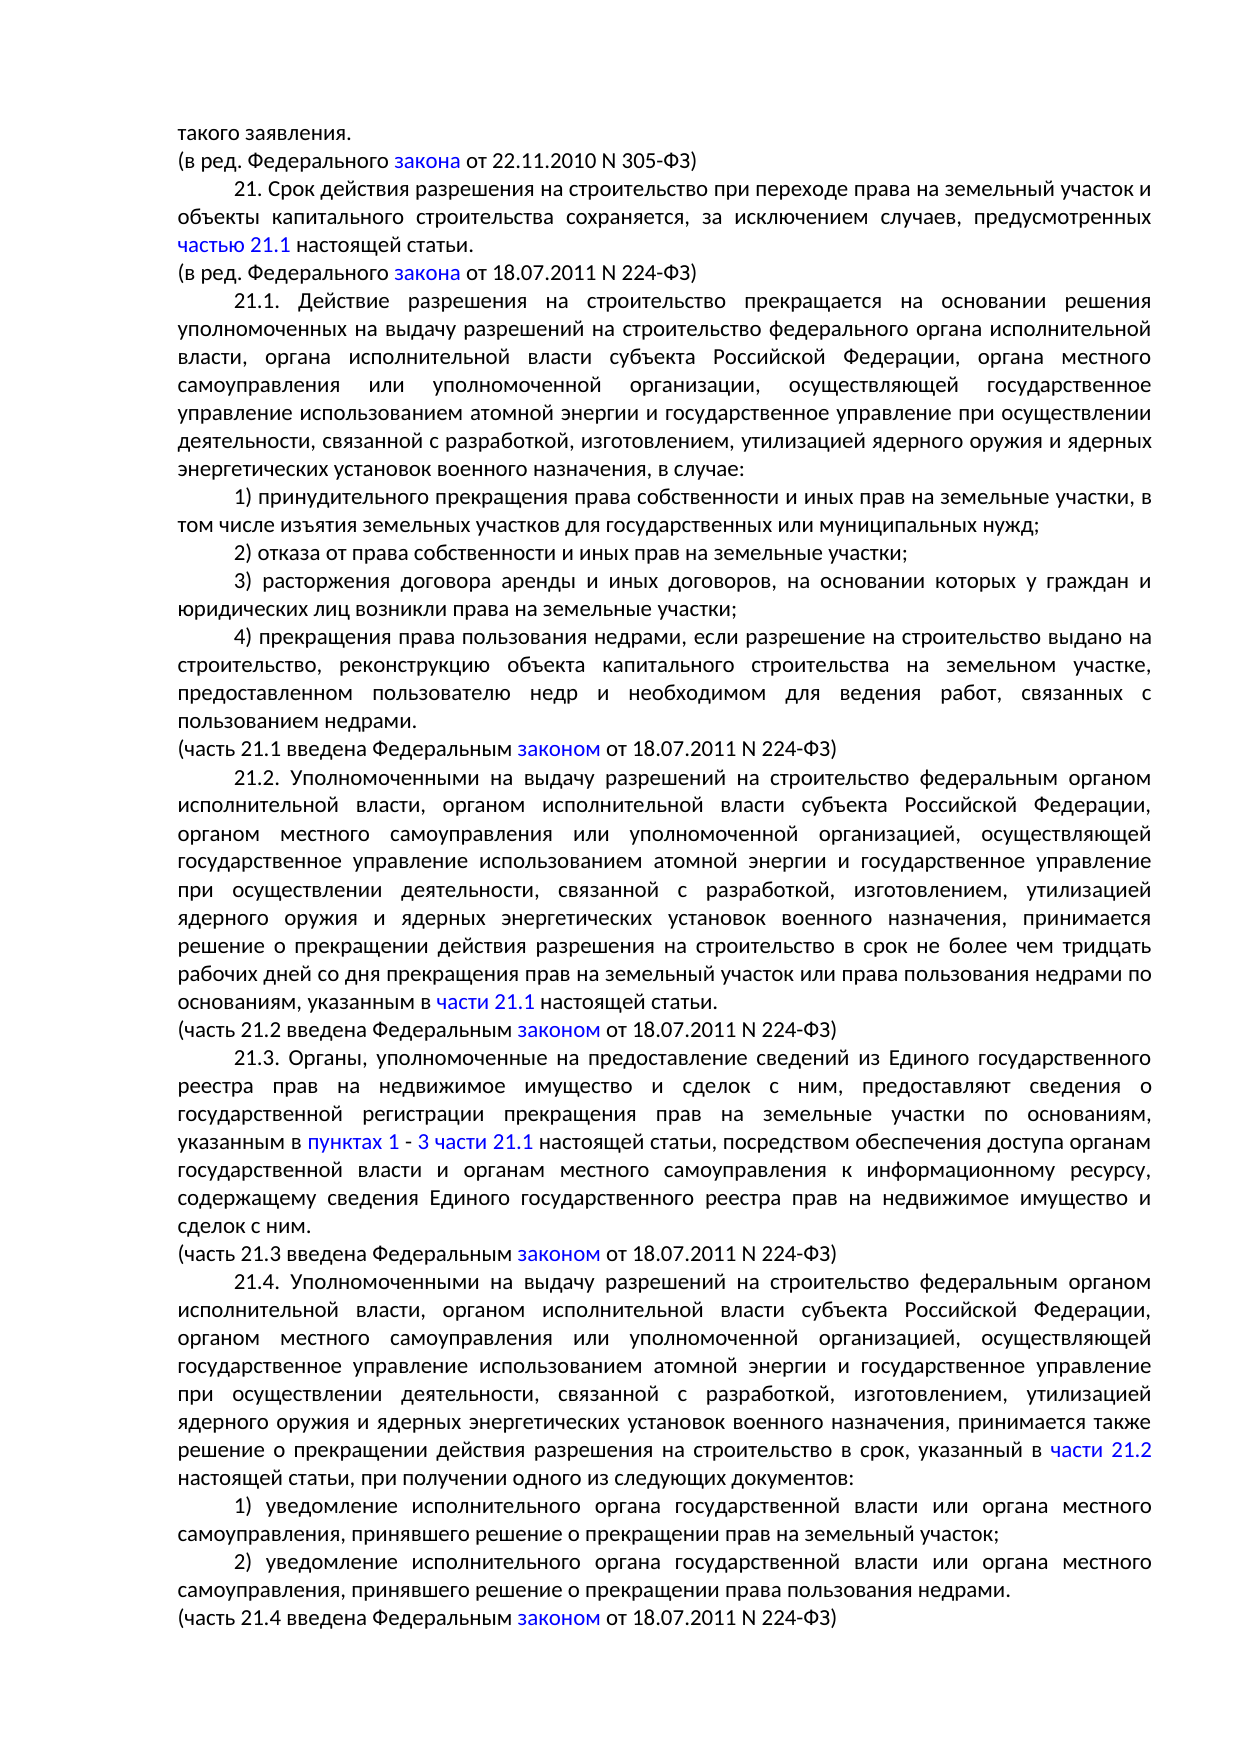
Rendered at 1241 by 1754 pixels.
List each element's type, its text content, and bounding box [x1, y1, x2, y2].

text (часть 21.1 введена Федеральным законом от 18.07.2011 N 224-ФЗ) [177, 734, 1152, 763]
text 21.2. Уполномоченными на выдачу разрешений на строительство федеральным органом исполнительной власти, органом исполнительной власти субъекта Российской Федерации, органом местного самоуправления или уполномоченной организацией, осуществляющей государственное управление использованием атомной энергии и государственное управление при осуществлении деятельности, связанной с разработкой, изготовлением, утилизацией ядерного оружия и ядерных энергетических установок военного назначения, принимается решение о прекращении действия разрешения на строительство в срок не более чем тридцать рабочих дней со дня прекращения прав на земельный участок или права пользования недрами по основаниям, указанным в части 21.1 настоящей статьи. [177, 763, 1152, 1015]
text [177, 118, 1152, 146]
text 4) прекращения права пользования недрами, если разрешение на строительство выдано на строительство, реконструкцию объекта капитального строительства на земельном участке, предоставленном пользователю недр и необходимом для ведения работ, связанных с пользованием недрами. [177, 622, 1152, 734]
text (часть 21.2 введена Федеральным законом от 18.07.2011 N 224-ФЗ) [177, 1015, 1152, 1043]
text (часть 21.4 введена Федеральным законом от 18.07.2011 N 224-ФЗ) [177, 1603, 1152, 1631]
text 1) уведомление исполнительного органа государственной власти или органа местного самоуправления, принявшего решение о прекращении прав на земельный участок; [177, 1491, 1152, 1547]
text (в ред. Федерального закона от 22.11.2010 N 305-ФЗ) [177, 146, 1152, 174]
text 21.1. Действие разрешения на строительство прекращается на основании решения уполномоченных на выдачу разрешений на строительство федерального органа исполнительной власти, органа исполнительной власти субъекта Российской Федерации, органа местного самоуправления или уполномоченной организации, осуществляющей государственное управление использованием атомной энергии и государственное управление при осуществлении деятельности, связанной с разработкой, изготовлением, утилизацией ядерного оружия и ядерных энергетических установок военного назначения, в случае: [177, 286, 1152, 482]
text 21.4. Уполномоченными на выдачу разрешений на строительство федеральным органом исполнительной власти, органом исполнительной власти субъекта Российской Федерации, органом местного самоуправления или уполномоченной организацией, осуществляющей государственное управление использованием атомной энергии и государственное управление при осуществлении деятельности, связанной с разработкой, изготовлением, утилизацией ядерного оружия и ядерных энергетических установок военного назначения, принимается также решение о прекращении действия разрешения на строительство в срок, указанный в части 21.2 настоящей статьи, при получении одного из следующих документов: [177, 1267, 1152, 1491]
text 3) расторжения договора аренды и иных договоров, на основании которых у граждан и юридических лиц возникли права на земельные участки; [177, 566, 1152, 622]
text 1) принудительного прекращения права собственности и иных прав на земельные участки, в том числе изъятия земельных участков для государственных или муниципальных нужд; [177, 482, 1152, 538]
text 21.3. Органы, уполномоченные на предоставление сведений из Единого государственного реестра прав на недвижимое имущество и сделок с ним, предоставляют сведения о государственной регистрации прекращения прав на земельные участки по основаниям, указанным в пунктах 1 - 3 части 21.1 настоящей статьи, посредством обеспечения доступа органам государственной власти и органам местного самоуправления к информационному ресурсу, содержащему сведения Единого государственного реестра прав на недвижимое имущество и сделок с ним. [177, 1043, 1152, 1239]
text (часть 21.3 введена Федеральным законом от 18.07.2011 N 224-ФЗ) [177, 1239, 1152, 1267]
text 2) уведомление исполнительного органа государственной власти или органа местного самоуправления, принявшего решение о прекращении права пользования недрами. [177, 1547, 1152, 1603]
text (в ред. Федерального закона от 18.07.2011 N 224-ФЗ) [177, 258, 1152, 286]
text 2) отказа от права собственности и иных прав на земельные участки; [177, 538, 1152, 566]
text 21. Срок действия разрешения на строительство при переходе права на земельный участок и объекты капитального строительства сохраняется, за исключением случаев, предусмотренных частью 21.1 настоящей статьи. [177, 174, 1152, 258]
